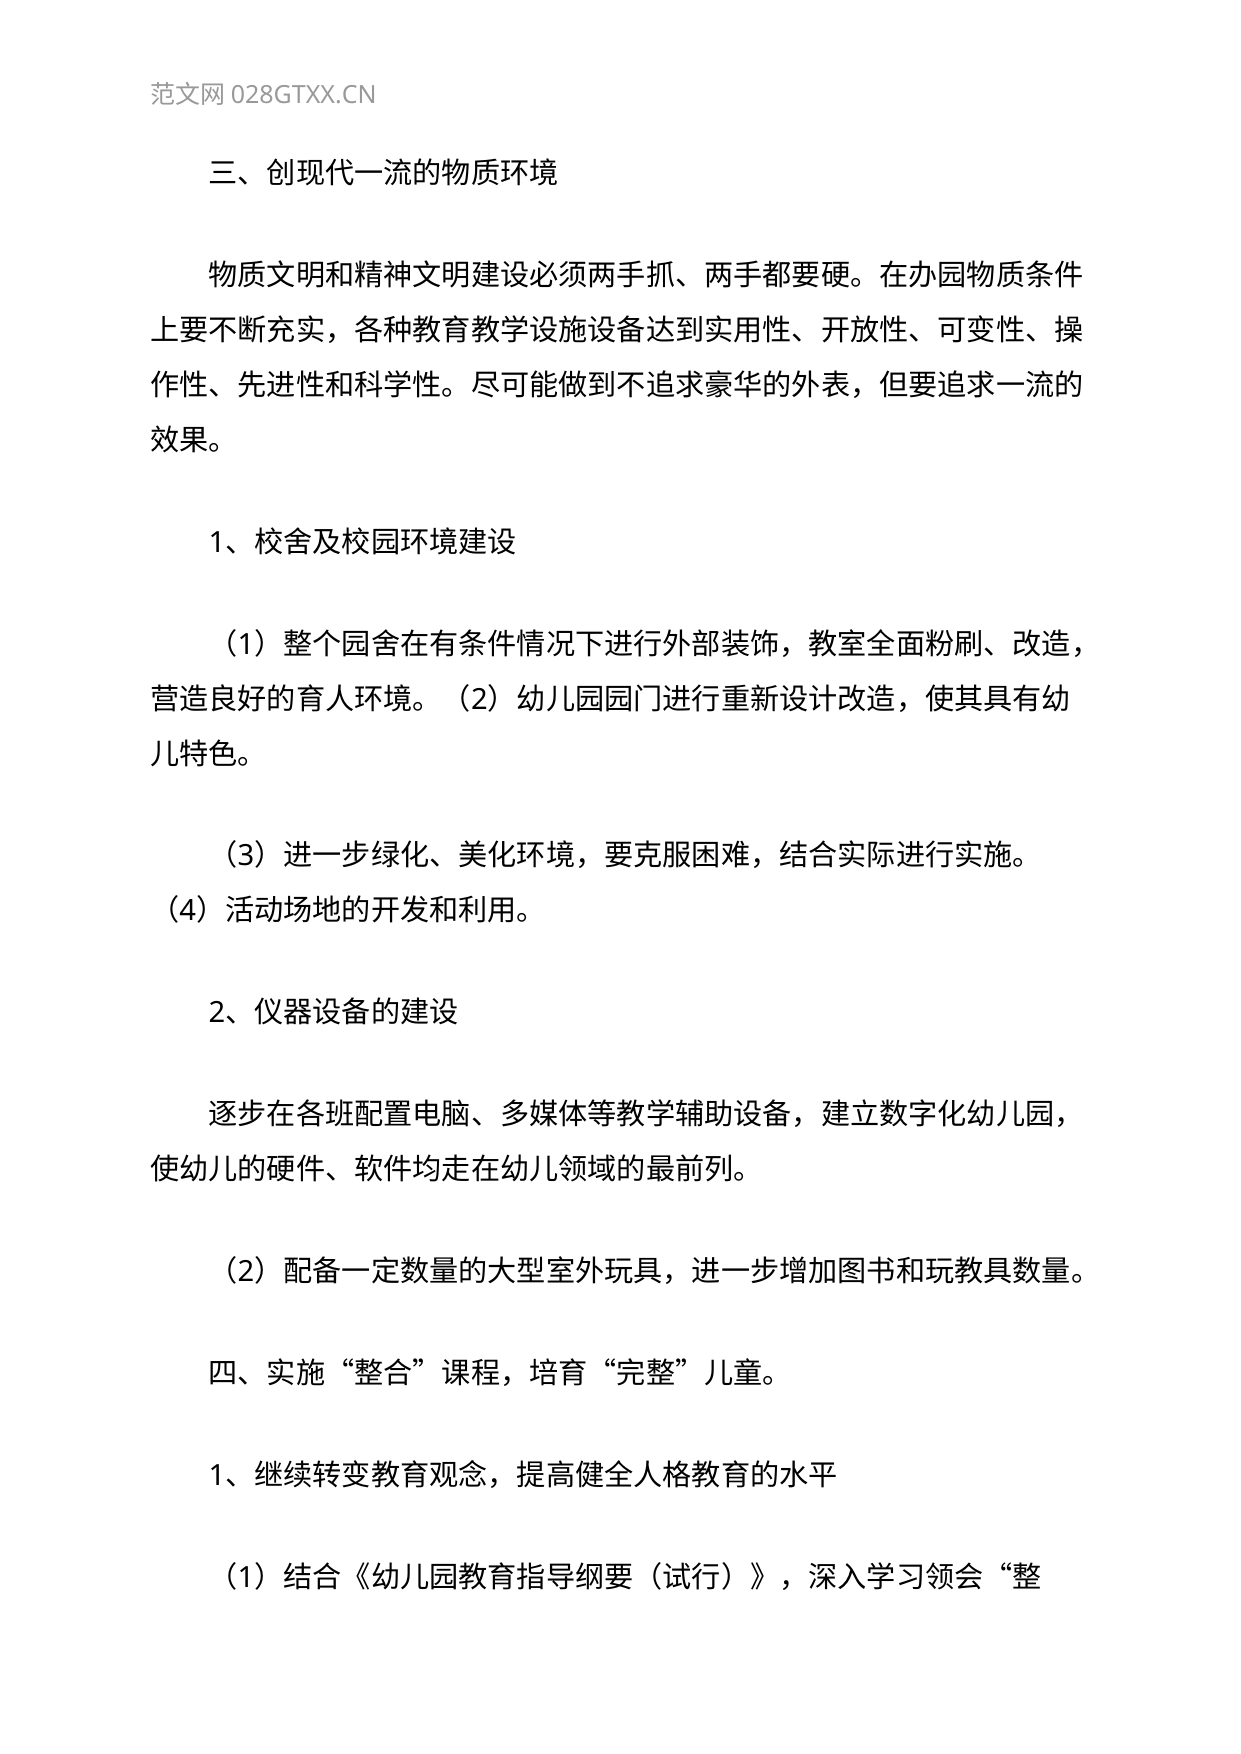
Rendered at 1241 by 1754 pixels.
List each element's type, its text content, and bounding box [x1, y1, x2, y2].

text 物质文明和精神文明建设必须两手抓、两手都要硬。在办园物质条件上要不断充实，各种教育教学设施设备达到实用性、开放性、可变性、操作性、先进性和科学性。尽可能做到不追求豪华的外表，但要追求一流的效果。 [150, 252, 1090, 459]
text 三、创现代一流的物质环境 [150, 150, 1090, 192]
text 2、仪器设备的建设 [150, 989, 1090, 1031]
text 1、继续转变教育观念，提高健全人格教育的水平 [150, 1451, 1090, 1494]
text 1、校舍及校园环境建设 [150, 518, 1090, 561]
text 四、实施“整合”课程，培育“完整”儿童。 [150, 1349, 1090, 1392]
text （3）进一步绿化、美化环境，要克服困难，结合实际进行实施。（4）活动场地的开发和利用。 [150, 832, 1090, 929]
text （1）整个园舍在有条件情况下进行外部装饰，教室全面粉刷、改造，营造良好的育人环境。（2）幼儿园园门进行重新设计改造，使其具有幼儿特色。 [150, 620, 1090, 772]
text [150, 1553, 1090, 1596]
text （2）配备一定数量的大型室外玩具，进一步增加图书和玩教具数量。 [150, 1248, 1090, 1290]
text 逐步在各班配置电脑、多媒体等教学辅助设备，建立数字化幼儿园，使幼儿的硬件、软件均走在幼儿领域的最前列。 [150, 1091, 1090, 1188]
